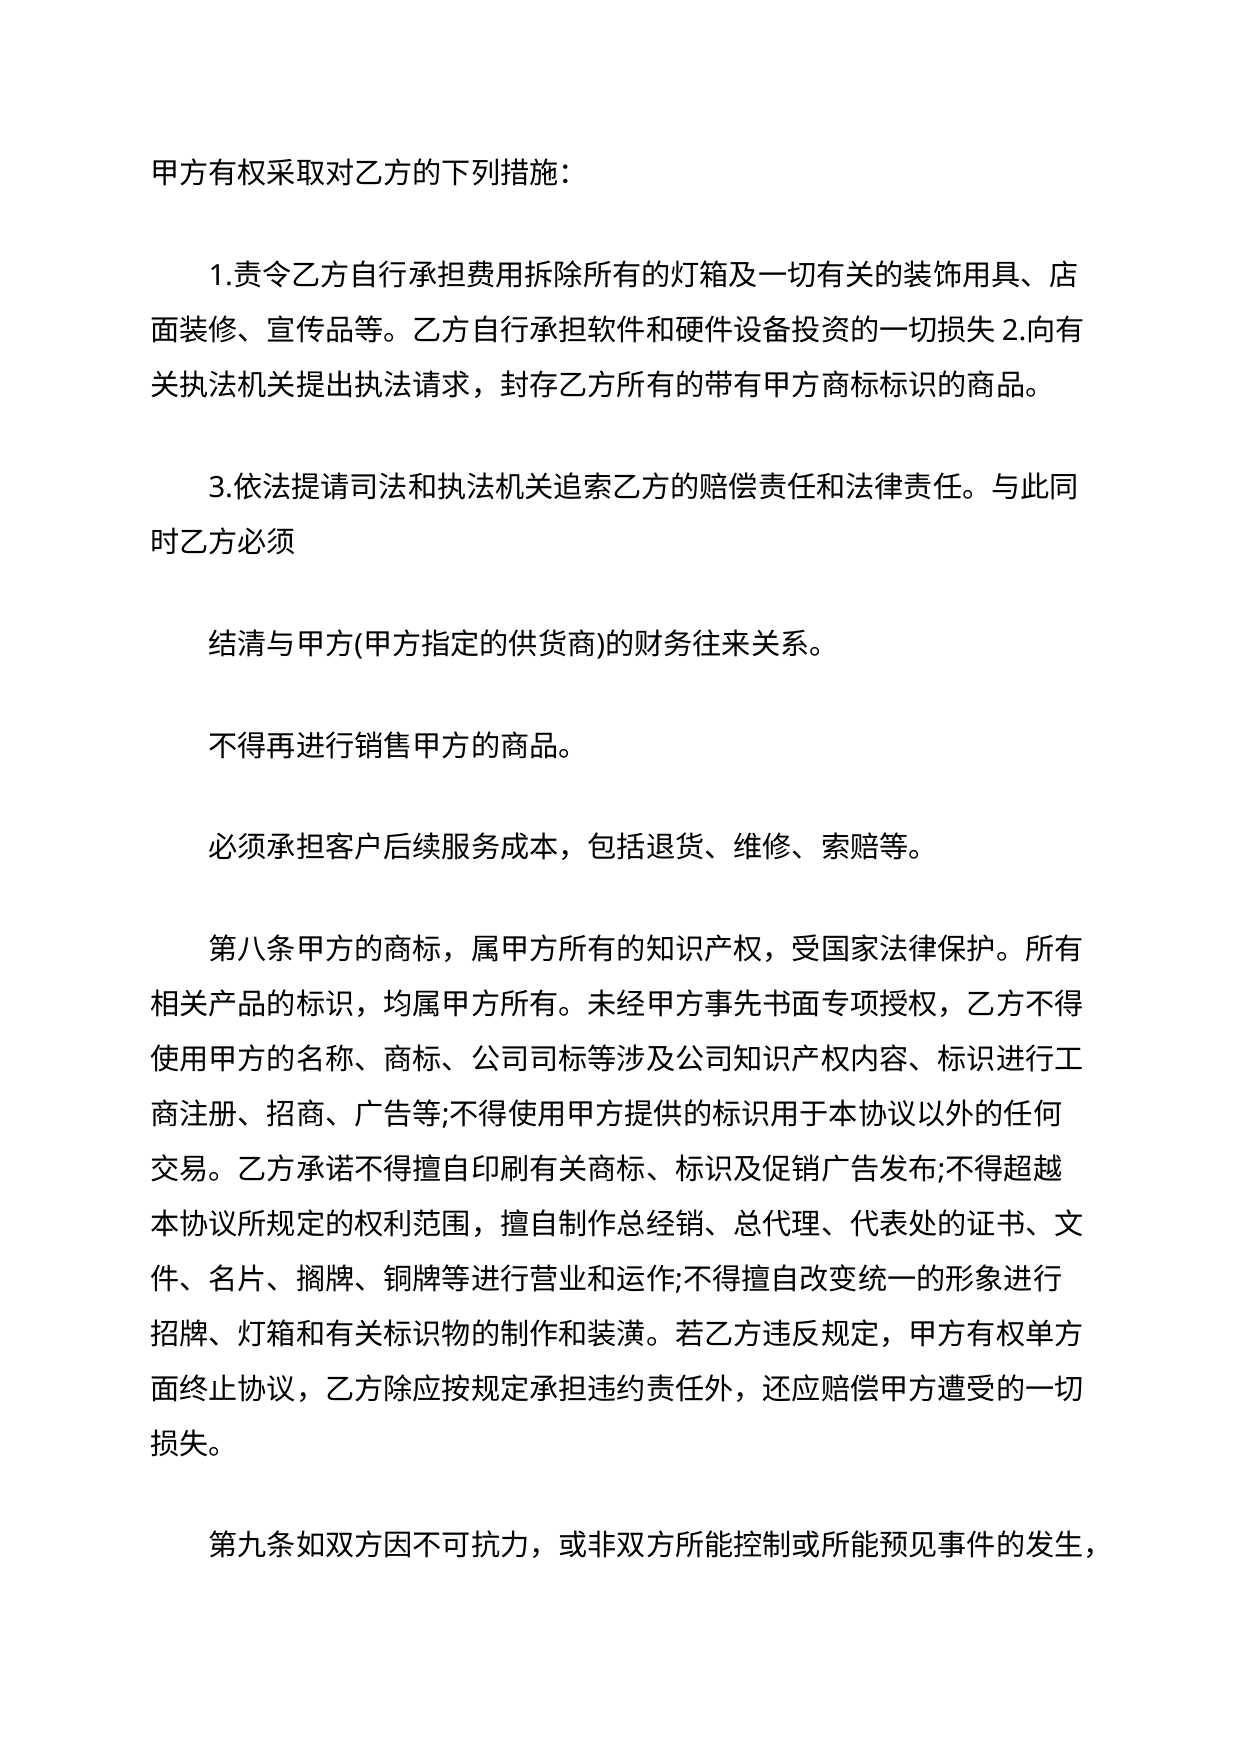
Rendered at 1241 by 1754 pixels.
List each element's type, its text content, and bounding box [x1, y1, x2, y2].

text 必须承担客户后续服务成本，包括退货、维修、索赔等。 [150, 824, 1090, 866]
text 1.责令乙方自行承担费用拆除所有的灯箱及一切有关的装饰用具、店面装修、宣传品等。乙方自行承担软件和硬件设备投资的一切损失2.向有关执法机关提出执法请求，封存乙方所有的带有甲方商标标识的商品。 [150, 252, 1090, 404]
text 不得再进行销售甲方的商品。 [150, 722, 1090, 764]
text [150, 1522, 1090, 1564]
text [150, 150, 1090, 192]
text 3.依法提请司法和执法机关追索乙方的赔偿责任和法律责任。与此同时乙方必须 [150, 463, 1090, 561]
text 第八条甲方的商标，属甲方所有的知识产权，受国家法律保护。所有相关产品的标识，均属甲方所有。未经甲方事先书面专项授权，乙方不得使用甲方的名称、商标、公司司标等涉及公司知识产权内容、标识进行工商注册、招商、广告等;不得使用甲方提供的标识用于本协议以外的任何交易。乙方承诺不得擅自印刷有关商标、标识及促销广告发布;不得超越本协议所规定的权利范围，擅自制作总经销、总代理、代表处的证书、文件、名片、搁牌、铜牌等进行营业和运作;不得擅自改变统一的形象进行招牌、灯箱和有关标识物的制作和装潢。若乙方违反规定，甲方有权单方面终止协议，乙方除应按规定承担违约责任外，还应赔偿甲方遭受的一切损失。 [150, 926, 1090, 1462]
text 结清与甲方(甲方指定的供货商)的财务往来关系。 [150, 620, 1090, 663]
